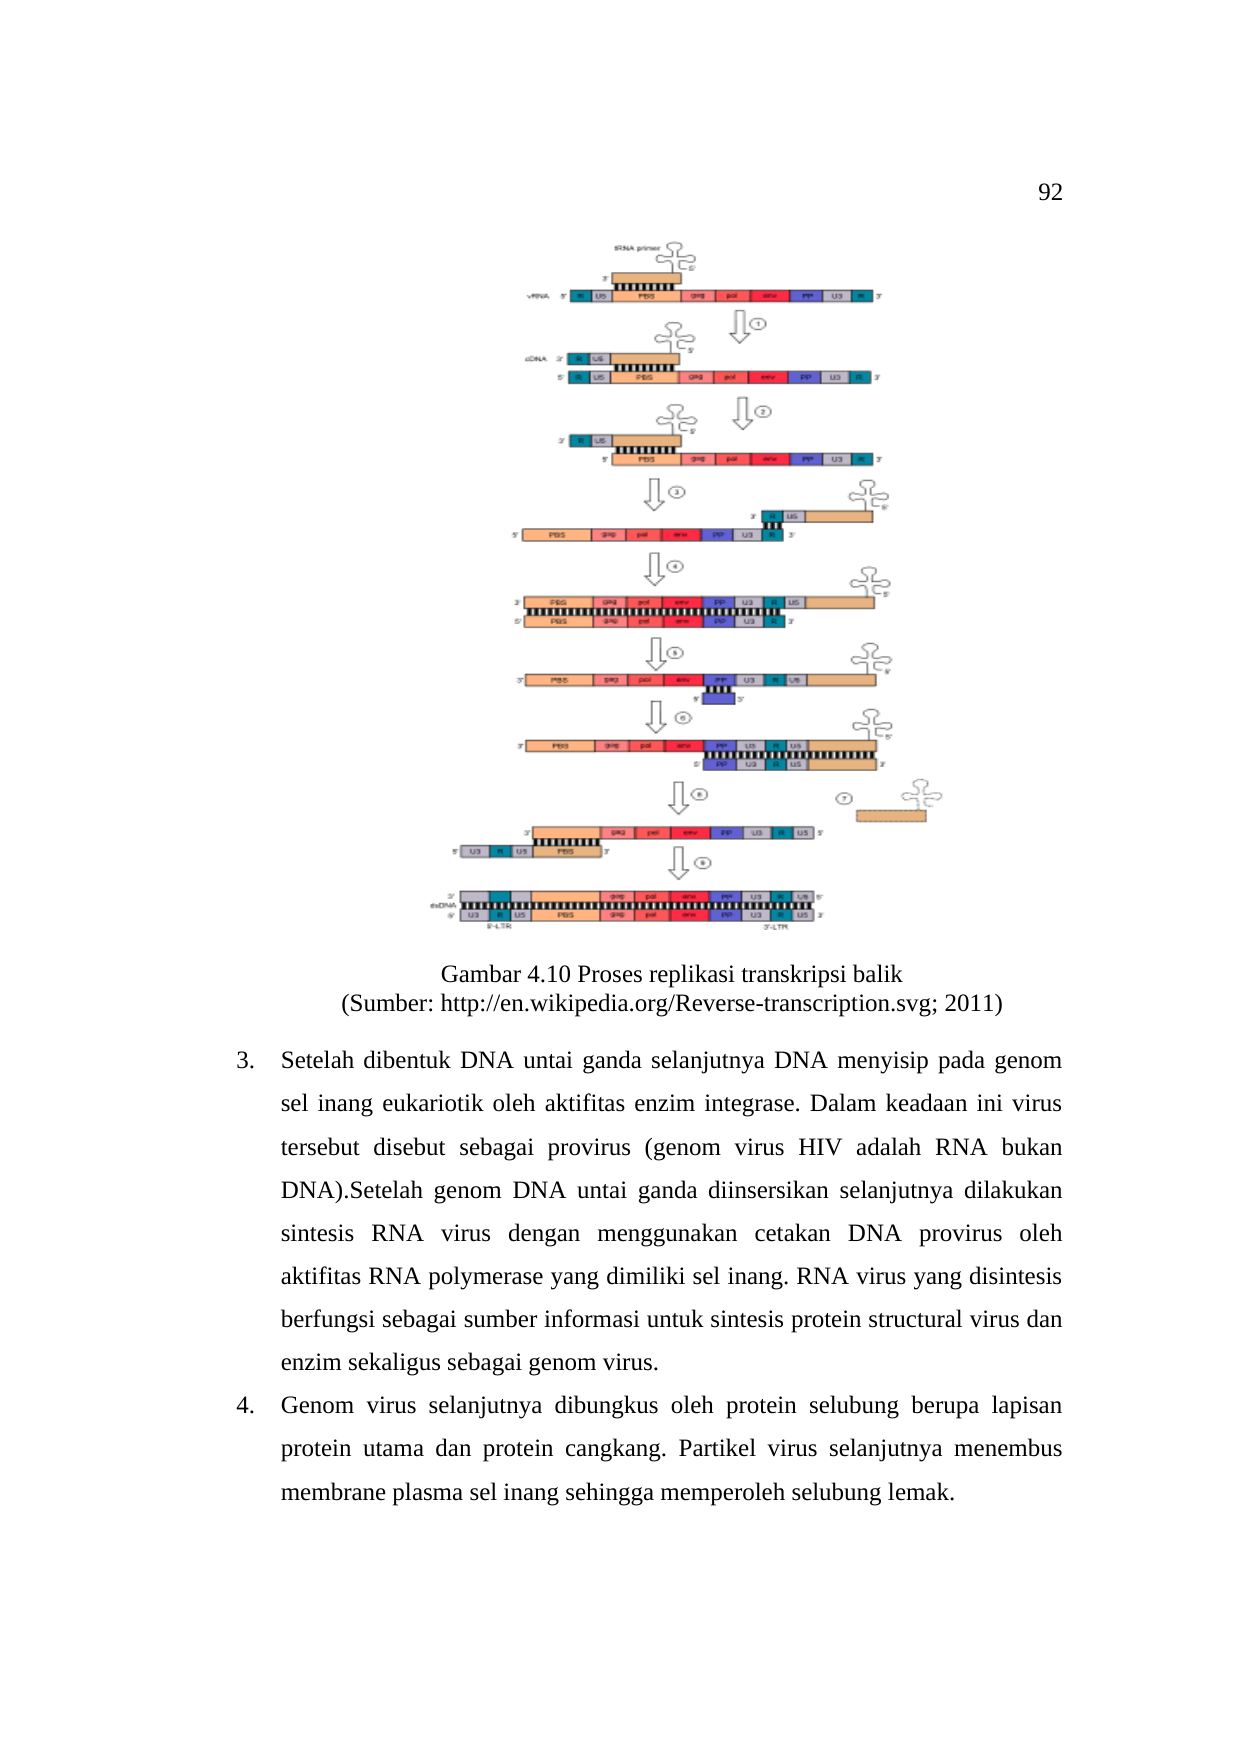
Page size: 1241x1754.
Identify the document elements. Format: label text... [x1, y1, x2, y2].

list Gambar 4.10 Proses replikasi transkripsi balik [281, 959, 1063, 988]
list Setelah dibentuk DNA untai ganda selanjutnya DNA menyisip pada genom sel inang eukariotik oleh aktifitas enzim integrase. Dalam keadaan ini virus tersebut disebut sebagai provirus (genom virus HIV adalah RNA bukan DNA).Setelah genom DNA untai ganda diinsersikan selanjutnya dilakukan sintesis RNA virus dengan menggunakan cetakan DNA provirus oleh aktifitas RNA polymerase yang dimiliki sel inang. RNA virus yang disintesis berfungsi sebagai sumber informasi untuk sintesis protein structural virus dan enzim sekaligus sebagai genom virus. [236, 1045, 1063, 1376]
list Genom virus selanjutnya dibungkus oleh protein selubung berupa lapisan protein utama dan protein cangkang. Partikel virus selanjutnya menembus membrane plasma sel inang sehingga memperoleh selubung lemak. [236, 1390, 1063, 1505]
picture [429, 236, 945, 930]
list (Sumber: http://en.wikipedia.org/Reverse-transcription.svg; 2011) [281, 988, 1063, 1017]
